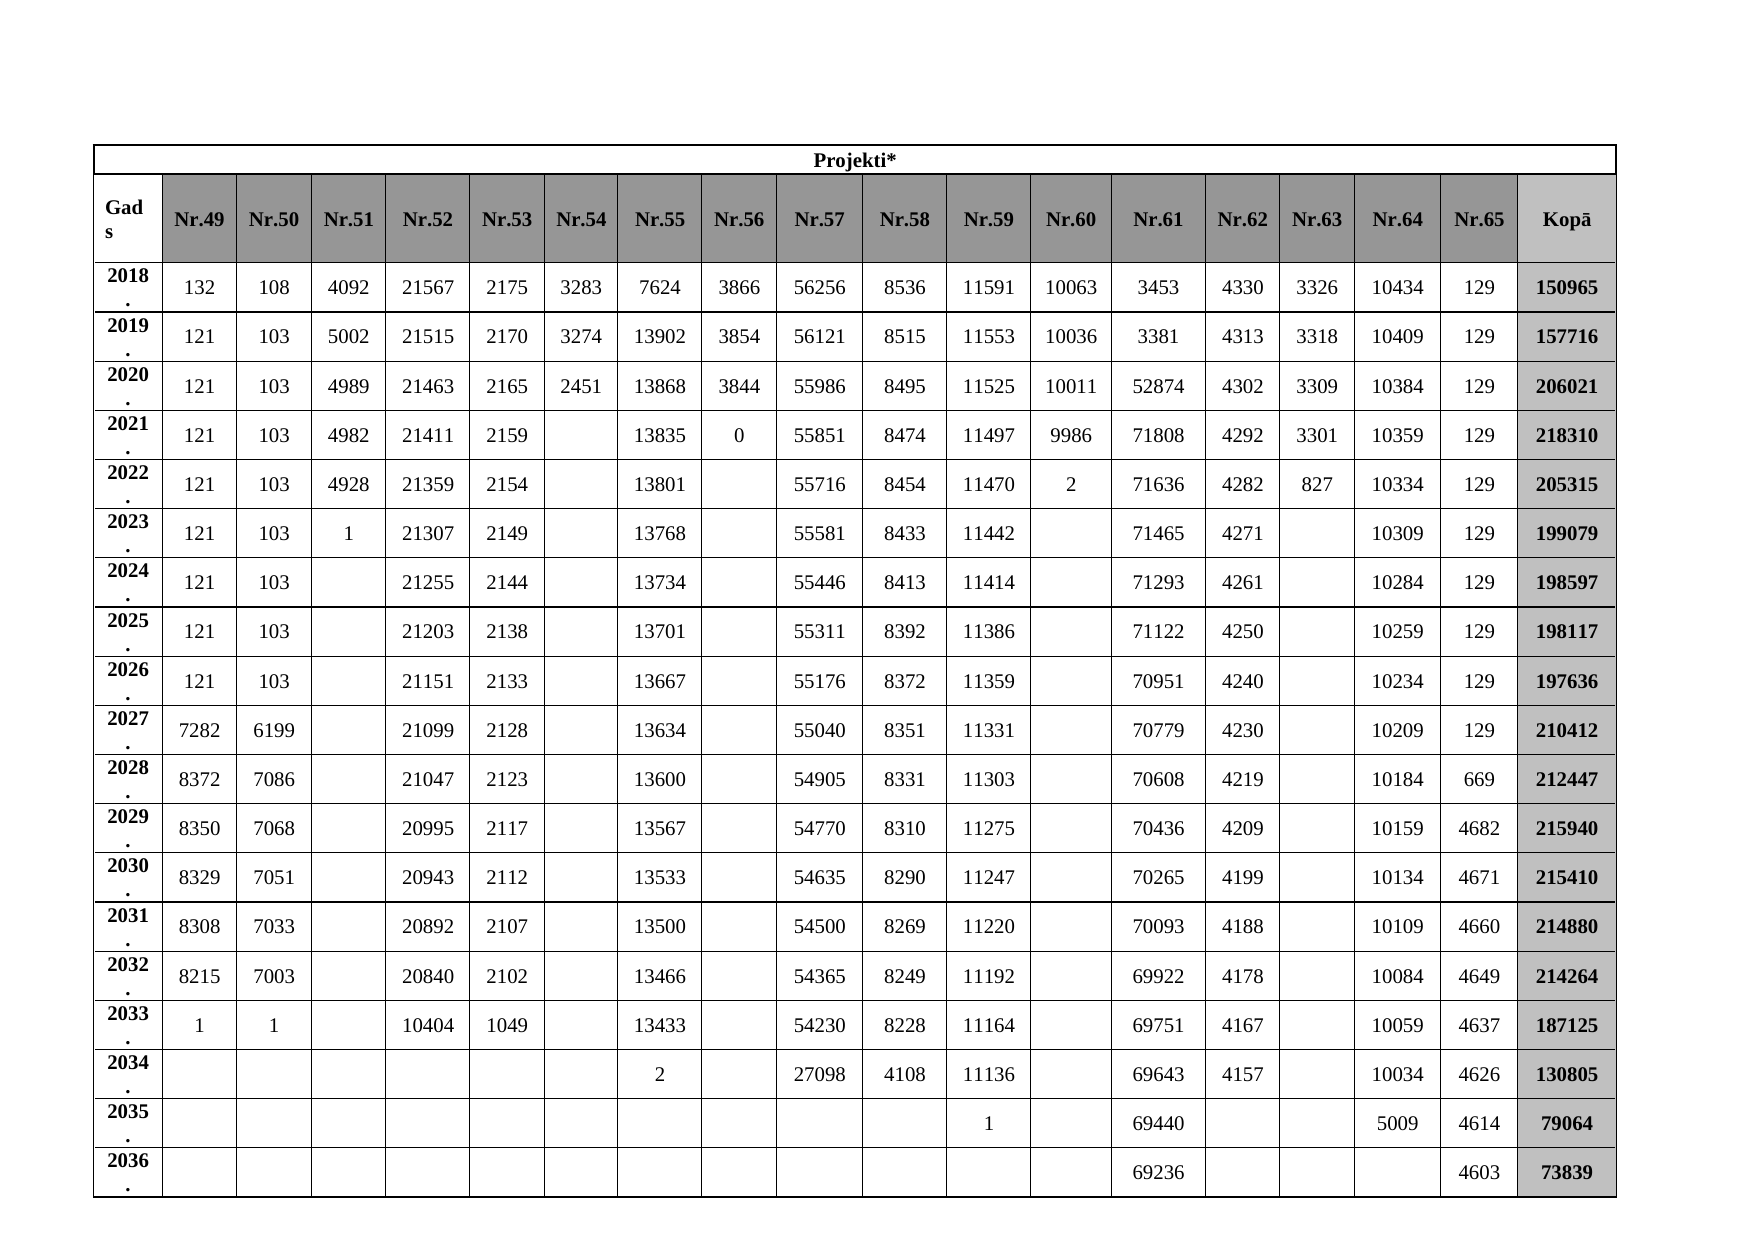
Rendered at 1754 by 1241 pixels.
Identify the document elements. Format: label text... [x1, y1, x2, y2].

table_cell 71465 [1112, 509, 1205, 557]
table_cell 4928 [312, 460, 385, 508]
table_cell [1031, 755, 1111, 803]
table_cell 21463 [386, 362, 469, 410]
table_cell 10404 [386, 1001, 469, 1049]
table_cell Nr.64 [1355, 175, 1440, 262]
table_cell 13667 [618, 657, 701, 705]
table_cell 2023. [94, 508, 162, 557]
table_cell 11303 [947, 755, 1030, 803]
table_cell 10134 [1355, 853, 1440, 901]
table_cell [545, 558, 617, 606]
table_cell 69236 [1112, 1148, 1205, 1196]
table_cell 7086 [237, 755, 311, 803]
table_cell 10084 [1355, 952, 1440, 1000]
table_cell [1031, 706, 1111, 754]
table_cell Nr.58 [863, 175, 946, 262]
table_cell 10034 [1355, 1050, 1440, 1098]
table_cell 13600 [618, 755, 701, 803]
table_cell 157716 [1518, 311, 1616, 361]
table_cell 4982 [312, 411, 385, 459]
table_cell 187125 [1518, 1000, 1616, 1049]
table_cell 21515 [386, 313, 469, 361]
table_cell 10063 [1031, 263, 1111, 311]
table_cell 13433 [618, 1001, 701, 1049]
table_cell [1031, 1099, 1111, 1147]
table_cell Nr.54 [545, 175, 617, 262]
table_cell [163, 1148, 236, 1196]
table_cell 4209 [1206, 804, 1279, 852]
table_cell 4188 [1206, 903, 1279, 951]
table_cell 214264 [1518, 951, 1616, 1000]
table_cell 13500 [618, 903, 701, 951]
table_cell [947, 1148, 1030, 1196]
table_cell 8474 [863, 411, 946, 459]
table_cell [1280, 1148, 1354, 1196]
table_cell 8215 [163, 952, 236, 1000]
table_cell [312, 1099, 385, 1147]
table_cell Nr.53 [470, 175, 544, 262]
table_cell 3326 [1280, 263, 1354, 311]
table_cell 8329 [163, 853, 236, 901]
table_cell [702, 1001, 776, 1049]
table_cell 3453 [1112, 263, 1205, 311]
table_cell [312, 1001, 385, 1049]
table_cell 11220 [947, 903, 1030, 951]
table_cell [1355, 1148, 1440, 1196]
table_cell 121 [163, 362, 236, 410]
table_cell 11275 [947, 804, 1030, 852]
table_cell 103 [237, 608, 311, 656]
table_cell 11331 [947, 706, 1030, 754]
table_cell 2159 [470, 411, 544, 459]
table_cell 7003 [237, 952, 311, 1000]
table_cell 197636 [1518, 656, 1616, 705]
table_cell 73839 [1518, 1147, 1616, 1196]
table_cell 108 [237, 263, 311, 311]
table_cell [702, 558, 776, 606]
table_cell 11136 [947, 1050, 1030, 1098]
table_cell 8413 [863, 558, 946, 606]
table_cell 121 [163, 558, 236, 606]
table_cell 1 [947, 1099, 1030, 1147]
table_cell 54500 [777, 903, 862, 951]
table_cell 2117 [470, 804, 544, 852]
table_cell 10036 [1031, 313, 1111, 361]
table_cell 8392 [863, 608, 946, 656]
table_cell 2025. [94, 606, 162, 656]
table_cell 121 [163, 608, 236, 656]
table_cell [545, 903, 617, 951]
table_cell [702, 755, 776, 803]
table_cell 21255 [386, 558, 469, 606]
table_cell [1031, 1148, 1111, 1196]
table_cell 2175 [470, 263, 544, 311]
table_cell [1031, 608, 1111, 656]
table_cell [312, 853, 385, 901]
table_cell 2029. [94, 803, 162, 852]
table_cell [237, 1050, 311, 1098]
table_cell Nr.62 [1206, 175, 1279, 262]
table_cell 21099 [386, 706, 469, 754]
table_cell 827 [1280, 460, 1354, 508]
table_cell 3274 [545, 313, 617, 361]
table_cell 10259 [1355, 608, 1440, 656]
table_cell 8269 [863, 903, 946, 951]
table_cell 4167 [1206, 1001, 1279, 1049]
table_cell [1280, 1001, 1354, 1049]
table_cell 11525 [947, 362, 1030, 410]
table_cell 7051 [237, 853, 311, 901]
table_cell 11164 [947, 1001, 1030, 1049]
table_cell [1031, 952, 1111, 1000]
table_cell [1280, 952, 1354, 1000]
table_cell [1280, 1050, 1354, 1098]
table_cell 21411 [386, 411, 469, 459]
table_cell 3844 [702, 362, 776, 410]
table_cell 4682 [1441, 804, 1517, 852]
table_cell 3866 [702, 263, 776, 311]
table_cell 21359 [386, 460, 469, 508]
table_cell [702, 657, 776, 705]
table_cell 2030. [94, 852, 162, 901]
table_cell 21567 [386, 263, 469, 311]
table_cell 55986 [777, 362, 862, 410]
table_cell [386, 1099, 469, 1147]
table_cell 2019. [94, 311, 162, 361]
table_cell 1 [163, 1001, 236, 1049]
table_cell 69643 [1112, 1050, 1205, 1098]
table_cell 69440 [1112, 1099, 1205, 1147]
table_cell 54635 [777, 853, 862, 901]
table_cell 8308 [163, 903, 236, 951]
table_cell [312, 804, 385, 852]
table_cell 20943 [386, 853, 469, 901]
table_cell 103 [237, 362, 311, 410]
table_cell [863, 1099, 946, 1147]
table_cell 2138 [470, 608, 544, 656]
table_cell 129 [1441, 460, 1517, 508]
table_cell 8331 [863, 755, 946, 803]
table_cell 129 [1441, 657, 1517, 705]
table_cell [545, 952, 617, 1000]
table_cell 10059 [1355, 1001, 1440, 1049]
table_cell Kopā [1518, 175, 1616, 262]
table_cell 70265 [1112, 853, 1205, 901]
table_cell 214880 [1518, 901, 1616, 951]
table_cell 11553 [947, 313, 1030, 361]
table_cell 52874 [1112, 362, 1205, 410]
table_cell [777, 1099, 862, 1147]
table_cell [1206, 1148, 1279, 1196]
table_cell 4603 [1441, 1148, 1517, 1196]
table_cell 8372 [863, 657, 946, 705]
table_cell 70093 [1112, 903, 1205, 951]
table_cell 103 [237, 558, 311, 606]
table_cell 121 [163, 411, 236, 459]
table_cell Nr.52 [386, 175, 469, 262]
table_cell 2123 [470, 755, 544, 803]
table_cell Gads [94, 175, 162, 262]
table_cell 3854 [702, 313, 776, 361]
table_cell 4313 [1206, 313, 1279, 361]
table_cell 210412 [1518, 705, 1616, 754]
table_cell [1280, 903, 1354, 951]
table_cell 21047 [386, 755, 469, 803]
table_cell 4282 [1206, 460, 1279, 508]
table_cell 121 [163, 313, 236, 361]
table_cell [702, 804, 776, 852]
table_cell [618, 1148, 701, 1196]
table_cell [1031, 853, 1111, 901]
table_cell 4178 [1206, 952, 1279, 1000]
table_cell 205315 [1518, 459, 1616, 508]
table_cell [1031, 1050, 1111, 1098]
table_cell 10209 [1355, 706, 1440, 754]
table_cell Nr.63 [1280, 175, 1354, 262]
table_cell 79064 [1518, 1098, 1616, 1147]
table_cell 55311 [777, 608, 862, 656]
table_cell [1031, 558, 1111, 606]
table_cell 1 [312, 509, 385, 557]
table_cell [1031, 509, 1111, 557]
table_cell 2112 [470, 853, 544, 901]
table_cell 129 [1441, 313, 1517, 361]
table_cell [386, 1050, 469, 1098]
table_cell 21307 [386, 509, 469, 557]
table_cell [312, 755, 385, 803]
table_cell 2024. [94, 557, 162, 606]
table_cell 129 [1441, 706, 1517, 754]
table_cell 21203 [386, 608, 469, 656]
table_cell 55446 [777, 558, 862, 606]
table_cell [702, 952, 776, 1000]
table_cell 5009 [1355, 1099, 1440, 1147]
table_cell 56256 [777, 263, 862, 311]
table_cell 121 [163, 509, 236, 557]
table_cell 10309 [1355, 509, 1440, 557]
table_cell 9986 [1031, 411, 1111, 459]
table_cell 129 [1441, 263, 1517, 311]
table_cell 2 [618, 1050, 701, 1098]
table_cell [545, 657, 617, 705]
table_cell 71122 [1112, 608, 1205, 656]
table_cell 54770 [777, 804, 862, 852]
table_cell [702, 853, 776, 901]
table_cell [1280, 804, 1354, 852]
table_cell 56121 [777, 313, 862, 361]
table_cell 1 [237, 1001, 311, 1049]
table_cell 129 [1441, 509, 1517, 557]
table_cell [1280, 755, 1354, 803]
table_cell Nr.55 [618, 175, 701, 262]
table_cell 198117 [1518, 606, 1616, 656]
table_cell [1280, 853, 1354, 901]
table_cell 2035. [94, 1098, 162, 1147]
table_cell [863, 1148, 946, 1196]
table_cell 4271 [1206, 509, 1279, 557]
table_cell 4092 [312, 263, 385, 311]
table_cell 2128 [470, 706, 544, 754]
table_cell 4250 [1206, 608, 1279, 656]
table_cell 129 [1441, 362, 1517, 410]
table_cell 11247 [947, 853, 1030, 901]
table_cell 8310 [863, 804, 946, 852]
table_cell 71293 [1112, 558, 1205, 606]
table_cell 10011 [1031, 362, 1111, 410]
table_cell [702, 706, 776, 754]
table_cell [1280, 509, 1354, 557]
table_cell 1049 [470, 1001, 544, 1049]
table_cell [702, 460, 776, 508]
table_cell 2033. [94, 1000, 162, 1049]
table_cell 129 [1441, 411, 1517, 459]
table_cell 206021 [1518, 361, 1616, 410]
table_cell Nr.50 [237, 175, 311, 262]
table_cell [777, 1148, 862, 1196]
table_cell 21151 [386, 657, 469, 705]
table_cell 4649 [1441, 952, 1517, 1000]
table_cell 130805 [1518, 1049, 1616, 1098]
table_cell 4626 [1441, 1050, 1517, 1098]
table_cell [312, 706, 385, 754]
table_cell 669 [1441, 755, 1517, 803]
table_cell 7282 [163, 706, 236, 754]
table_cell [702, 1050, 776, 1098]
table_cell [470, 1050, 544, 1098]
table_cell 7624 [618, 263, 701, 311]
table_cell 2144 [470, 558, 544, 606]
table_cell [1280, 657, 1354, 705]
table_cell [312, 657, 385, 705]
table_cell [545, 755, 617, 803]
table_cell [312, 558, 385, 606]
table_cell [545, 1001, 617, 1049]
table_cell [545, 411, 617, 459]
table_cell 150965 [1518, 262, 1616, 311]
table_cell [1031, 903, 1111, 951]
table_cell 199079 [1518, 508, 1616, 557]
table_cell 11414 [947, 558, 1030, 606]
table_cell 8228 [863, 1001, 946, 1049]
table_cell 4199 [1206, 853, 1279, 901]
table_cell 2027. [94, 705, 162, 754]
table_cell Nr.57 [777, 175, 862, 262]
table_cell 215940 [1518, 803, 1616, 852]
table_cell 7068 [237, 804, 311, 852]
table_cell 2020. [94, 361, 162, 410]
table_cell 121 [163, 460, 236, 508]
table_cell 2102 [470, 952, 544, 1000]
table_cell [1206, 1099, 1279, 1147]
table_cell [1280, 558, 1354, 606]
table_cell 4157 [1206, 1050, 1279, 1098]
table_cell 13634 [618, 706, 701, 754]
table_cell 13533 [618, 853, 701, 901]
table_cell 121 [163, 657, 236, 705]
table_cell [1280, 608, 1354, 656]
table_cell 71636 [1112, 460, 1205, 508]
table_cell 54230 [777, 1001, 862, 1049]
table_cell 2032. [94, 951, 162, 1000]
table_cell 13734 [618, 558, 701, 606]
table_cell [237, 1148, 311, 1196]
table_cell [470, 1099, 544, 1147]
table_cell 3381 [1112, 313, 1205, 361]
table_cell 2133 [470, 657, 544, 705]
table_cell 11497 [947, 411, 1030, 459]
table_cell 129 [1441, 608, 1517, 656]
table_cell 4240 [1206, 657, 1279, 705]
table_cell 2028. [94, 754, 162, 803]
table_cell [545, 1148, 617, 1196]
table_cell 8350 [163, 804, 236, 852]
table_cell 103 [237, 657, 311, 705]
table_cell [702, 1099, 776, 1147]
table_cell 7033 [237, 903, 311, 951]
table_cell 129 [1441, 558, 1517, 606]
table_cell 13466 [618, 952, 701, 1000]
table_cell [702, 509, 776, 557]
table_cell 11442 [947, 509, 1030, 557]
table_cell 55040 [777, 706, 862, 754]
table_cell 55581 [777, 509, 862, 557]
table_cell 103 [237, 460, 311, 508]
table_cell 4660 [1441, 903, 1517, 951]
table_cell 2021. [94, 410, 162, 459]
table_cell [618, 1099, 701, 1147]
table_cell 8290 [863, 853, 946, 901]
table_cell 11386 [947, 608, 1030, 656]
table_cell 10434 [1355, 263, 1440, 311]
table_cell 198597 [1518, 557, 1616, 606]
table_cell [702, 608, 776, 656]
table_cell 4302 [1206, 362, 1279, 410]
table_cell 3318 [1280, 313, 1354, 361]
table_cell 8495 [863, 362, 946, 410]
table_cell 13835 [618, 411, 701, 459]
table_cell 2022. [94, 459, 162, 508]
table_cell 54905 [777, 755, 862, 803]
table_cell 8536 [863, 263, 946, 311]
table_cell 2026. [94, 656, 162, 705]
table_cell [545, 853, 617, 901]
table_cell Nr.51 [312, 175, 385, 262]
table_header Projekti* [95, 146, 1615, 173]
table_cell 10159 [1355, 804, 1440, 852]
table_cell 103 [237, 313, 311, 361]
table_cell 10109 [1355, 903, 1440, 951]
table_cell Nr.59 [947, 175, 1030, 262]
table_cell 3301 [1280, 411, 1354, 459]
table_cell 11192 [947, 952, 1030, 1000]
table_cell 10184 [1355, 755, 1440, 803]
table_cell [386, 1148, 469, 1196]
table_cell 11359 [947, 657, 1030, 705]
table_cell [545, 1099, 617, 1147]
table_cell 8372 [163, 755, 236, 803]
table_cell 2036. [94, 1147, 162, 1196]
table_cell 8433 [863, 509, 946, 557]
table_cell 2 [1031, 460, 1111, 508]
table_cell 2107 [470, 903, 544, 951]
table_cell 2170 [470, 313, 544, 361]
table_cell 20892 [386, 903, 469, 951]
table_cell 55851 [777, 411, 862, 459]
table_cell 5002 [312, 313, 385, 361]
table_cell 13701 [618, 608, 701, 656]
table_cell [545, 509, 617, 557]
table_cell 70608 [1112, 755, 1205, 803]
table_cell 2154 [470, 460, 544, 508]
table_cell 218310 [1518, 410, 1616, 459]
table_cell [702, 903, 776, 951]
table_cell 4614 [1441, 1099, 1517, 1147]
table_cell [1280, 706, 1354, 754]
table_cell [163, 1099, 236, 1147]
table_cell [702, 1148, 776, 1196]
table_cell [470, 1148, 544, 1196]
table_cell [312, 1050, 385, 1098]
table_cell [1031, 804, 1111, 852]
table_cell Nr.65 [1441, 175, 1517, 262]
table_cell Nr.60 [1031, 175, 1111, 262]
table_cell 13868 [618, 362, 701, 410]
table_cell [312, 952, 385, 1000]
table_cell 4292 [1206, 411, 1279, 459]
table_cell 70951 [1112, 657, 1205, 705]
table_cell 4261 [1206, 558, 1279, 606]
table_cell [545, 608, 617, 656]
table_cell [1031, 1001, 1111, 1049]
table_cell 2165 [470, 362, 544, 410]
table_cell 70779 [1112, 706, 1205, 754]
table_cell 8351 [863, 706, 946, 754]
table_cell [545, 706, 617, 754]
table_cell 13902 [618, 313, 701, 361]
table_cell 11470 [947, 460, 1030, 508]
table_cell 2031. [94, 901, 162, 951]
table_cell 69922 [1112, 952, 1205, 1000]
table_cell [312, 1148, 385, 1196]
table_cell 10384 [1355, 362, 1440, 410]
table_cell [545, 460, 617, 508]
table_cell 71808 [1112, 411, 1205, 459]
table_cell 13567 [618, 804, 701, 852]
table_cell 2149 [470, 509, 544, 557]
table_cell 132 [163, 263, 236, 311]
table_cell Nr.61 [1112, 175, 1205, 262]
table_cell 4671 [1441, 853, 1517, 901]
table_cell 3283 [545, 263, 617, 311]
table_cell 103 [237, 411, 311, 459]
table_cell 20840 [386, 952, 469, 1000]
table_cell 8249 [863, 952, 946, 1000]
table_cell [237, 1099, 311, 1147]
table_cell 0 [702, 411, 776, 459]
table_cell 55716 [777, 460, 862, 508]
table_cell 10234 [1355, 657, 1440, 705]
table_cell 8454 [863, 460, 946, 508]
table_cell 54365 [777, 952, 862, 1000]
table_cell 11591 [947, 263, 1030, 311]
table_cell [545, 1050, 617, 1098]
table_cell [312, 903, 385, 951]
table_cell 4219 [1206, 755, 1279, 803]
table_cell 13768 [618, 509, 701, 557]
table_cell 70436 [1112, 804, 1205, 852]
table_cell 69751 [1112, 1001, 1205, 1049]
table_cell 4330 [1206, 263, 1279, 311]
table_cell 55176 [777, 657, 862, 705]
table_cell 20995 [386, 804, 469, 852]
table_cell Nr.49 [163, 175, 236, 262]
table_cell 6199 [237, 706, 311, 754]
table_cell 3309 [1280, 362, 1354, 410]
table_cell [312, 608, 385, 656]
table_cell 2451 [545, 362, 617, 410]
table_cell [1280, 1099, 1354, 1147]
table_cell 4230 [1206, 706, 1279, 754]
table_cell Nr.56 [702, 175, 776, 262]
table_cell 2018. [94, 262, 162, 311]
table_cell 4989 [312, 362, 385, 410]
table_cell 215410 [1518, 852, 1616, 901]
table_cell 4108 [863, 1050, 946, 1098]
table_cell [1031, 657, 1111, 705]
table_cell 4637 [1441, 1001, 1517, 1049]
table_cell 8515 [863, 313, 946, 361]
table_cell 103 [237, 509, 311, 557]
table_cell 13801 [618, 460, 701, 508]
table_cell 2034. [94, 1049, 162, 1098]
table_cell 10334 [1355, 460, 1440, 508]
table_cell 27098 [777, 1050, 862, 1098]
table_cell 10359 [1355, 411, 1440, 459]
table_cell 212447 [1518, 754, 1616, 803]
table_cell 10409 [1355, 313, 1440, 361]
table_cell 10284 [1355, 558, 1440, 606]
table_cell [163, 1050, 236, 1098]
table_cell [545, 804, 617, 852]
